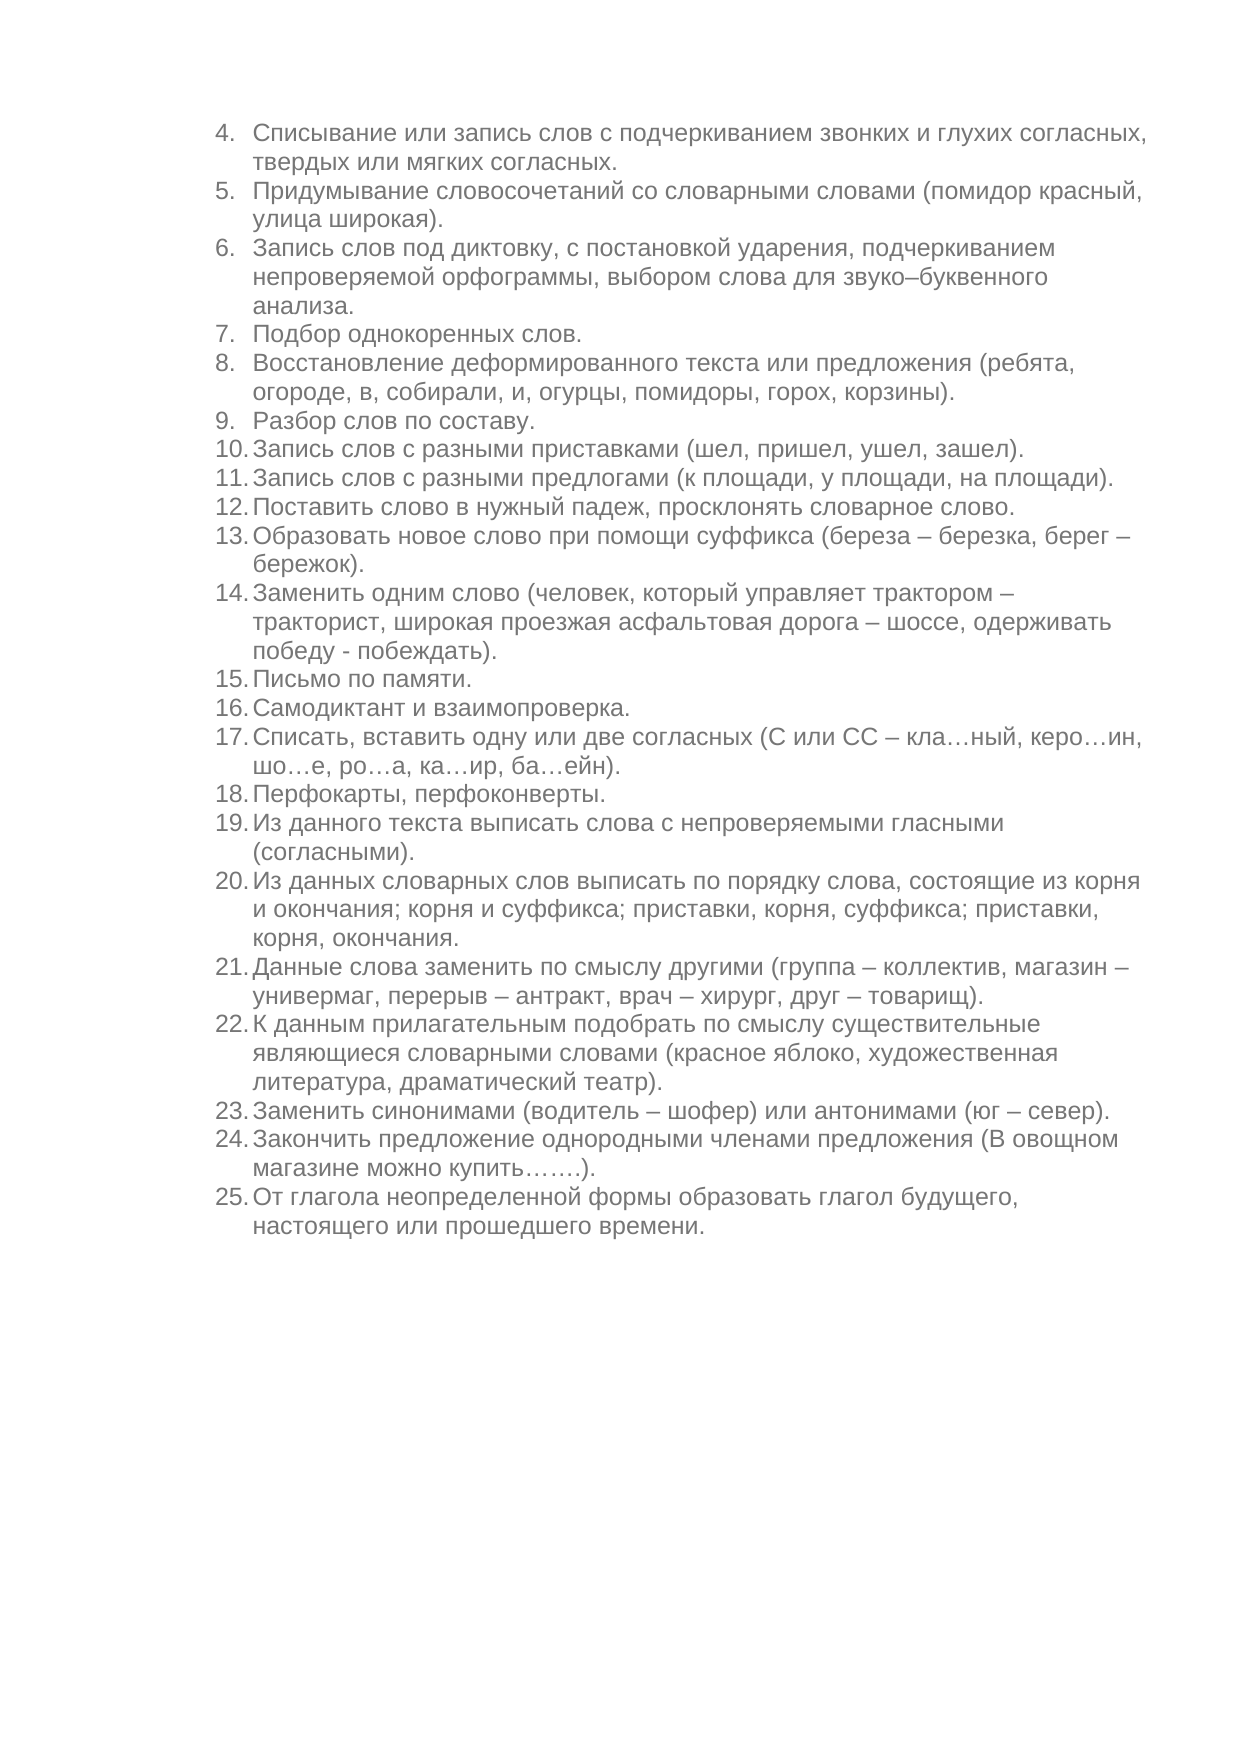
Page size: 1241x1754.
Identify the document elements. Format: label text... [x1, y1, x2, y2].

list Заменить синонимами (водитель – шофер) или антонимами (юг – север). [215, 1096, 1152, 1124]
list Придумывание словосочетаний со словарными словами (помидор красный, улица широкая). [215, 176, 1152, 233]
list Заменить одним слово (человек, который управляет трактором – тракторист, широкая проезжая асфальтовая дорога – шоссе, одерживать победу - побеждать). [215, 578, 1152, 664]
list Запись слов под диктовку, с постановкой ударения, подчеркиванием непроверяемой орфограммы, выбором слова для звуко–буквенного анализа. [215, 233, 1152, 319]
list Закончить предложение однородными членами предложения (В овощном магазине можно купить…….). [215, 1124, 1152, 1182]
list Запись слов с разными предлогами (к площади, у площади, на площади). [215, 463, 1152, 492]
list Запись слов с разными приставками (шел, пришел, ушел, зашел). [215, 434, 1152, 463]
list Поставить слово в нужный падеж, просклонять словарное слово. [215, 492, 1152, 521]
list Списывание или запись слов с подчеркиванием звонких и глухих согласных, твердых или мягких согласных. [215, 118, 1152, 176]
list Восстановление деформированного текста или предложения (ребята, огороде, в, собирали, и, огурцы, помидоры, горох, корзины). [215, 348, 1152, 406]
list Самодиктант и взаимопроверка. [215, 693, 1152, 722]
list Письмо по памяти. [215, 664, 1152, 693]
list Из данного текста выписать слова с непроверяемыми гласными (согласными). [215, 808, 1152, 866]
list Подбор однокоренных слов. [215, 319, 1152, 348]
list К данным прилагательным подобрать по смыслу существительные являющиеся словарными словами (красное яблоко, художественная литература, драматический театр). [215, 1009, 1152, 1096]
list Разбор слов по составу. [215, 406, 1152, 434]
list Данные слова заменить по смыслу другими (группа – коллектив, магазин – универмаг, перерыв – антракт, врач – хирург, друг – товарищ). [215, 952, 1152, 1009]
list Образовать новое слово при помощи суффикса (береза – березка, берег – бережок). [215, 521, 1152, 578]
list Списать, вставить одну или две согласных (С или СС – кла…ный, керо…ин, шо…е, ро…а, ка…ир, ба…ейн). [215, 722, 1152, 779]
list Из данных словарных слов выписать по порядку слова, состоящие из корня и окончания; корня и суффикса; приставки, корня, суффикса; приставки, корня, окончания. [215, 866, 1152, 952]
list Перфокарты, перфоконверты. [215, 779, 1152, 808]
list От глагола неопределенной формы образовать глагол будущего, настоящего или прошедшего времени. [215, 1182, 1152, 1239]
